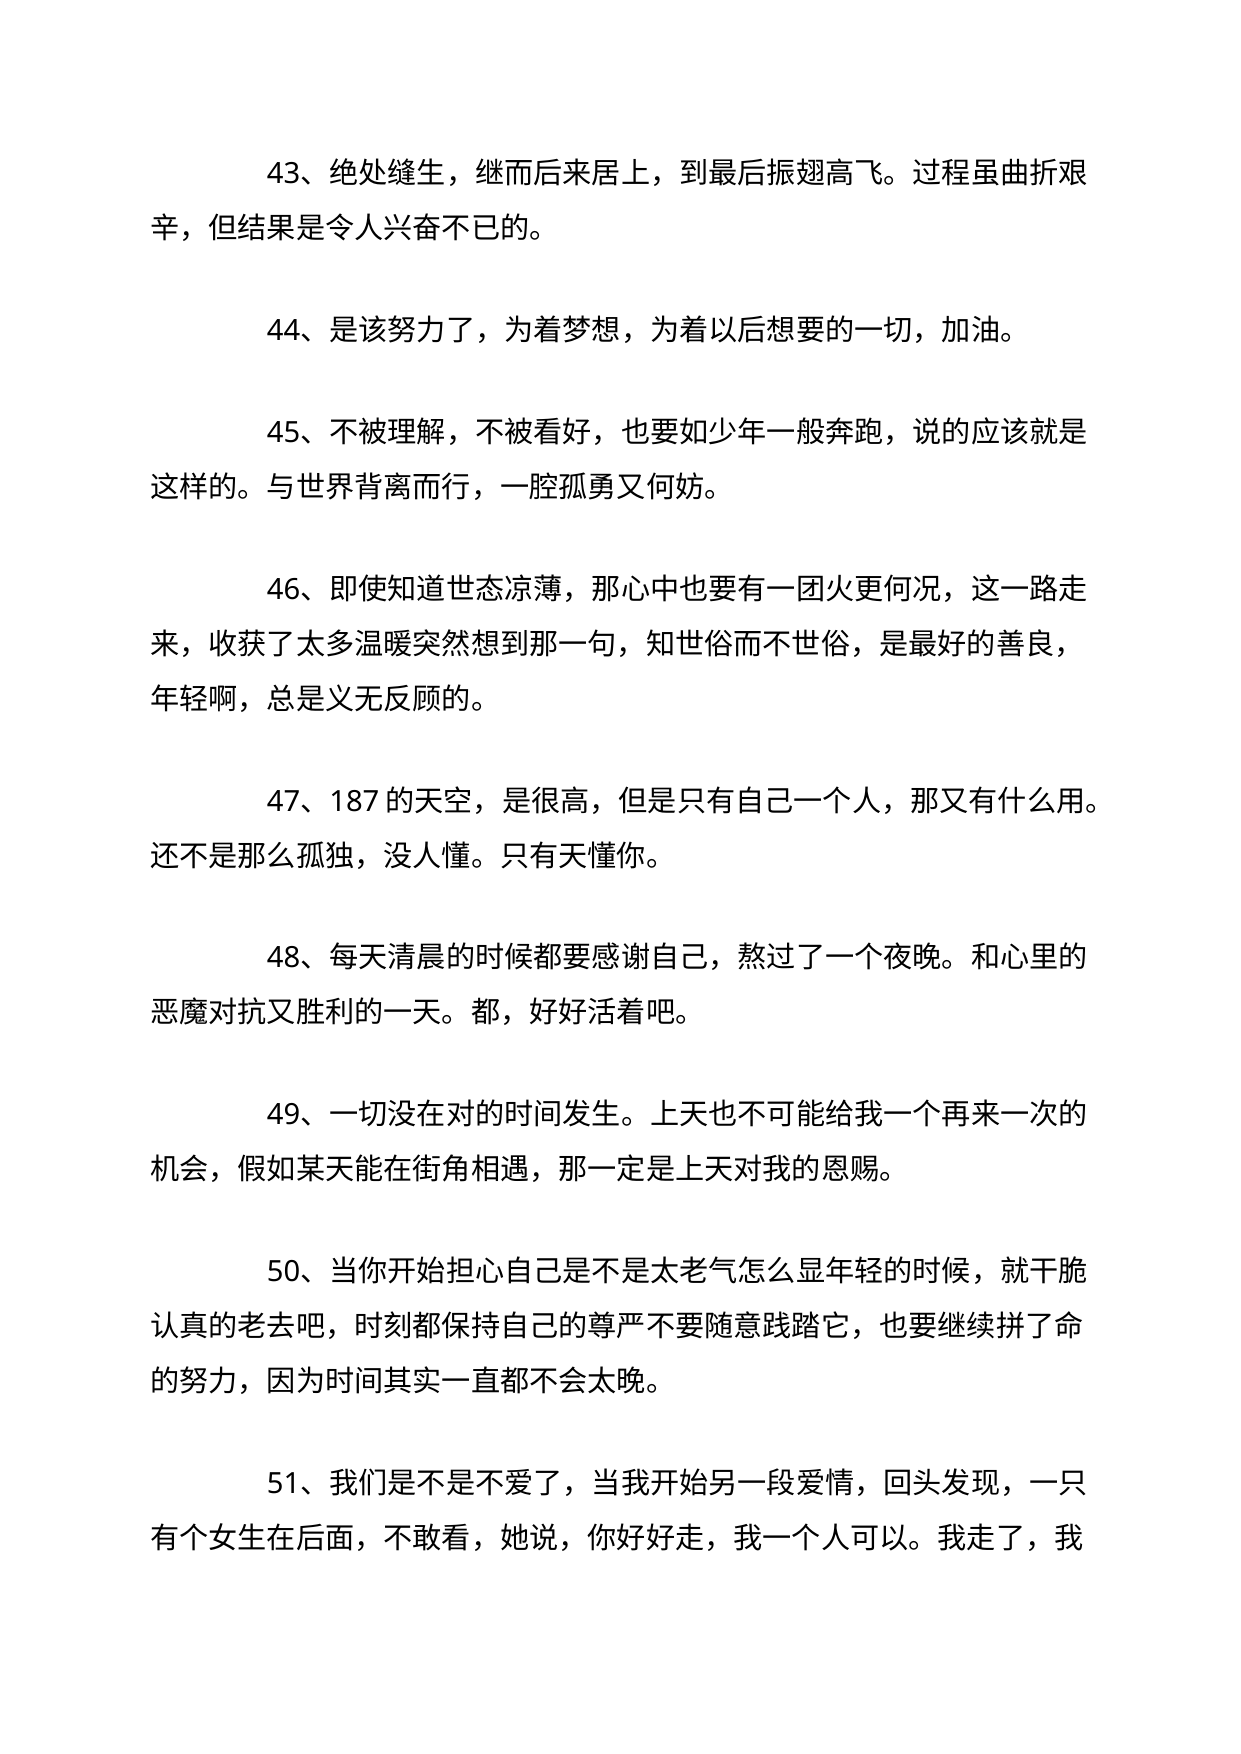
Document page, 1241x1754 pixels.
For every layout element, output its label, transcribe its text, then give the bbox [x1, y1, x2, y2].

text 48、每天清晨的时候都要感谢自己，熬过了一个夜晚。和心里的恶魔对抗又胜利的一天。都，好好活着吧。 [150, 934, 1090, 1031]
text 46、即使知道世态凉薄，那心中也要有一团火更何况，这一路走来，收获了太多温暖突然想到那一句，知世俗而不世俗，是最好的善良，年轻啊，总是义无反顾的。 [150, 566, 1090, 718]
text 45、不被理解，不被看好，也要如少年一般奔跑，说的应该就是这样的。与世界背离而行，一腔孤勇又何妨。 [150, 409, 1090, 506]
text 50、当你开始担心自己是不是太老气怎么显年轻的时候，就干脆认真的老去吧，时刻都保持自己的尊严不要随意践踏它，也要继续拼了命的努力，因为时间其实一直都不会太晚。 [150, 1247, 1090, 1400]
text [150, 1459, 1090, 1556]
text 49、一切没在对的时间发生。上天也不可能给我一个再来一次的机会，假如某天能在街角相遇，那一定是上天对我的恩赐。 [150, 1091, 1090, 1188]
text 43、绝处缝生，继而后来居上，到最后振翅高飞。过程虽曲折艰辛，但结果是令人兴奋不已的。 [150, 150, 1090, 247]
text 47、187的天空，是很高，但是只有自己一个人，那又有什么用。还不是那么孤独，没人懂。只有天懂你。 [150, 777, 1090, 874]
text 44、是该努力了，为着梦想，为着以后想要的一切，加油。 [150, 307, 1090, 349]
